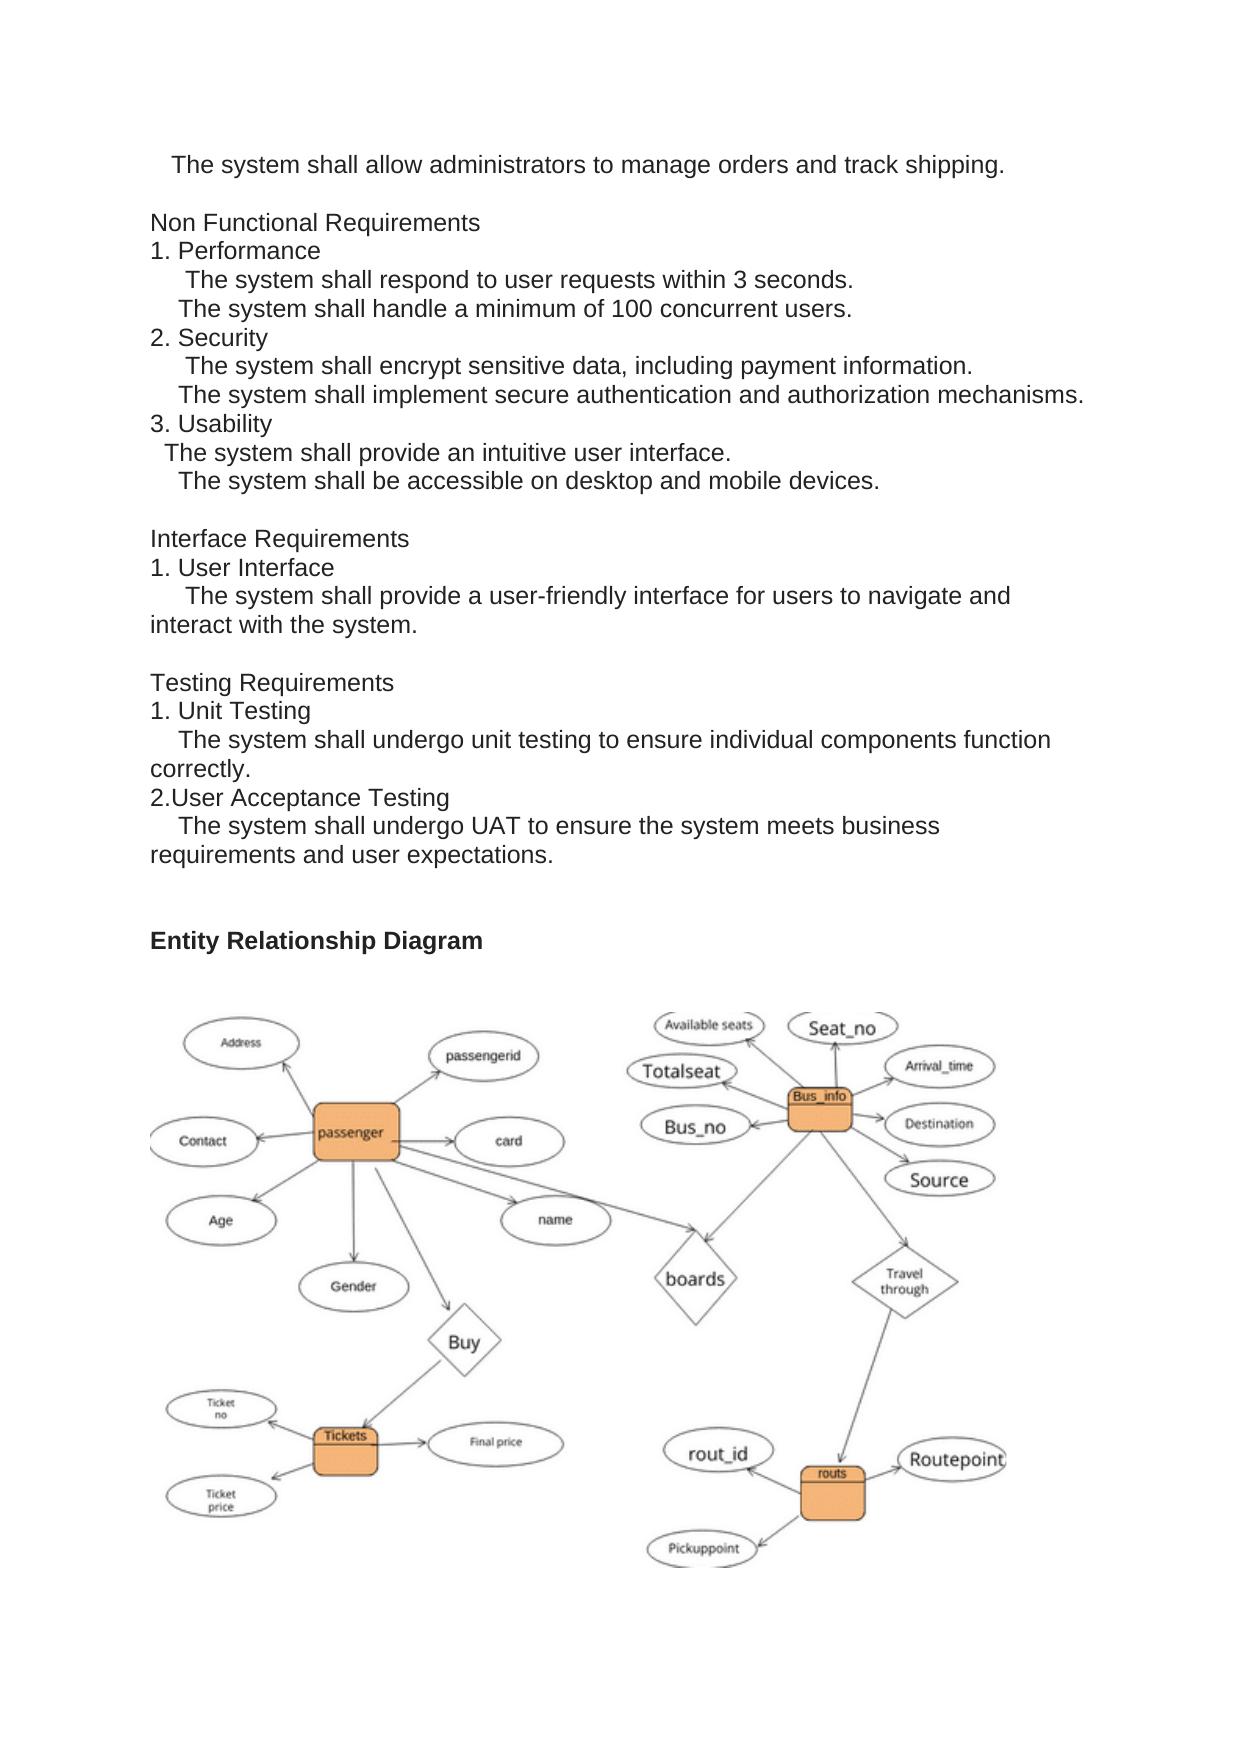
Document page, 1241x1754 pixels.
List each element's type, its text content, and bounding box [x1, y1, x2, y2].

text The system shall undergo unit testing to ensure individual components function correctly. [150, 725, 1090, 782]
text Non Functional Requirements [150, 207, 1090, 236]
text Entity Relationship Diagram [150, 926, 1090, 955]
text The system shall encrypt sensitive data, including payment information. [150, 351, 1090, 380]
text 3. Usability [150, 409, 1090, 437]
text The system shall handle a minimum of 100 concurrent users. [150, 294, 1090, 322]
text 1. User Interface [150, 552, 1090, 581]
text 1. Unit Testing [150, 696, 1090, 725]
text The system shall implement secure authentication and authorization mechanisms. [150, 380, 1090, 409]
text The system shall undergo UAT to ensure the system meets business requirements and user expectations. [150, 811, 1090, 869]
text The system shall allow administrators to manage orders and track shipping. [150, 150, 1090, 179]
text 1. Performance [150, 236, 1090, 265]
text Testing Requirements [150, 667, 1090, 696]
text Interface Requirements [150, 524, 1090, 552]
text The system shall provide an intuitive user interface. [150, 437, 1090, 466]
picture [150, 1012, 1007, 1568]
text The system shall respond to user requests within 3 seconds. [150, 265, 1090, 294]
text The system shall be accessible on desktop and mobile devices. [150, 466, 1090, 495]
text The system shall provide a user-friendly interface for users to navigate and interact with the system. [150, 581, 1090, 639]
text 2. Security [150, 322, 1090, 351]
text 2.User Acceptance Testing [150, 782, 1090, 811]
